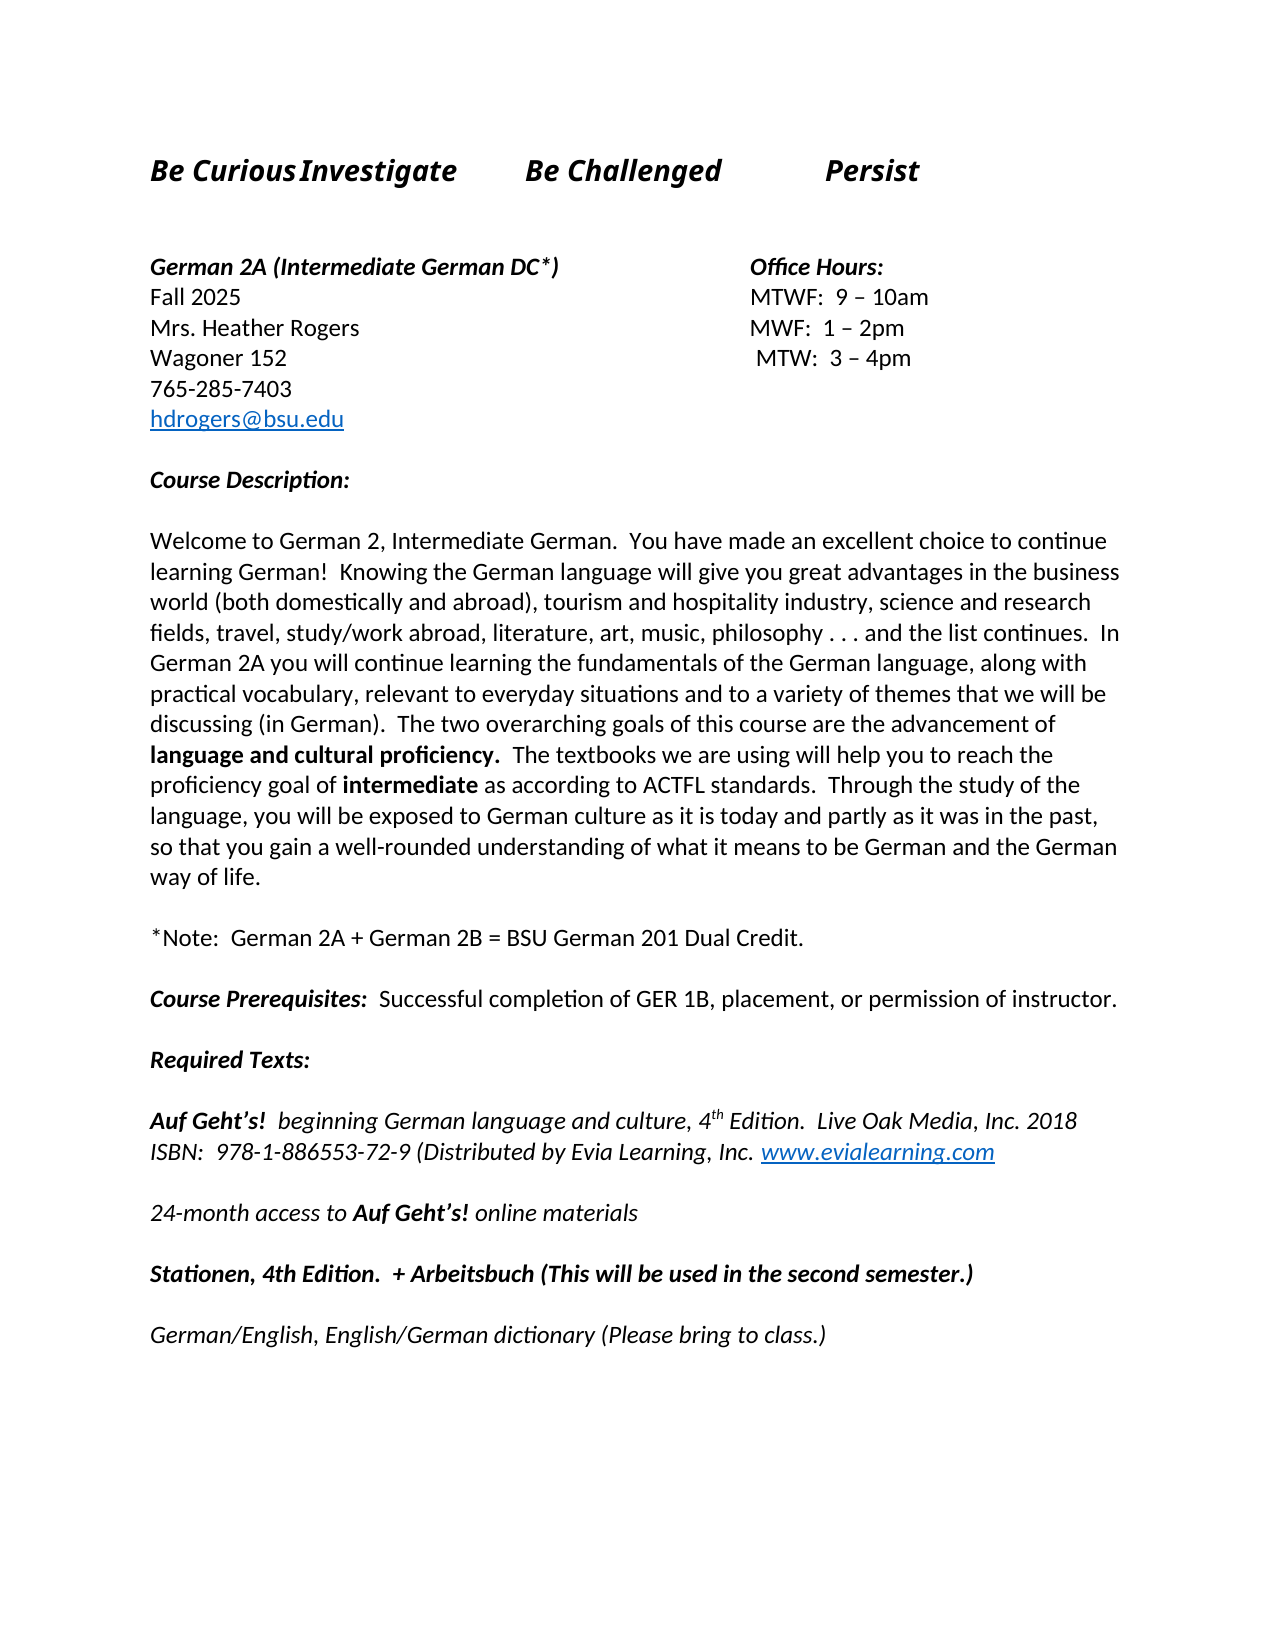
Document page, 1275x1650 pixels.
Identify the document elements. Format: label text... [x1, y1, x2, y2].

text Stationen, 4th Edition. + Arbeitsbuch (This will be used in the second semester.) [150, 1258, 1125, 1288]
text Required Texts: [150, 1044, 1125, 1075]
text German 2A (Intermediate German DC*) Office Hours: [150, 251, 1125, 281]
text Be Curious Investigate Be Challenged Persist [150, 150, 1125, 190]
text Wagoner 152 MTW: 3 – 4pm [150, 342, 1125, 373]
text *Note: German 2A + German 2B = BSU German 201 Dual Credit. [150, 922, 1125, 953]
text ISBN: 978-1-886553-72-9 (Distributed by Evia Learning, Inc. www.evialearning.com [150, 1136, 1125, 1166]
text hdrogers@bsu.edu [150, 403, 1125, 434]
text Course Prerequisites: Successful completion of GER 1B, placement, or permission of instructor. [150, 983, 1125, 1014]
text 24-month access to Auf Geht’s! online materials [150, 1197, 1125, 1227]
text Mrs. Heather Rogers MWF: 1 – 2pm [150, 312, 1125, 342]
text German/English, English/German dictionary (Please bring to class.) [150, 1319, 1125, 1349]
text Auf Geht’s! beginning German language and culture, 4th Edition. Live Oak Media, Inc. 2018 [150, 1105, 1125, 1136]
text Welcome to German 2, Intermediate German. You have made an excellent choice to continue learning German! Knowing the German language will give you great advantages in the business world (both domestically and abroad), tourism and hospitality industry, science and research fields, travel, study/work abroad, literature, art, music, philosophy . . . and the list continues. In German 2A you will continue learning the fundamentals of the German language, along with practical vocabulary, relevant to everyday situations and to a variety of themes that we will be discussing (in German). The two overarching goals of this course are the advancement of language and cultural proficiency. The textbooks we are using will help you to reach the proficiency goal of intermediate as according to ACTFL standards. Through the study of the language, you will be exposed to German culture as it is today and partly as it was in the past, so that you gain a well-rounded understanding of what it means to be German and the German way of life. [150, 525, 1125, 892]
text Fall 2025 MTWF: 9 – 10am [150, 281, 1125, 312]
text 765-285-7403 [150, 373, 1125, 403]
text Course Description: [150, 464, 1125, 495]
